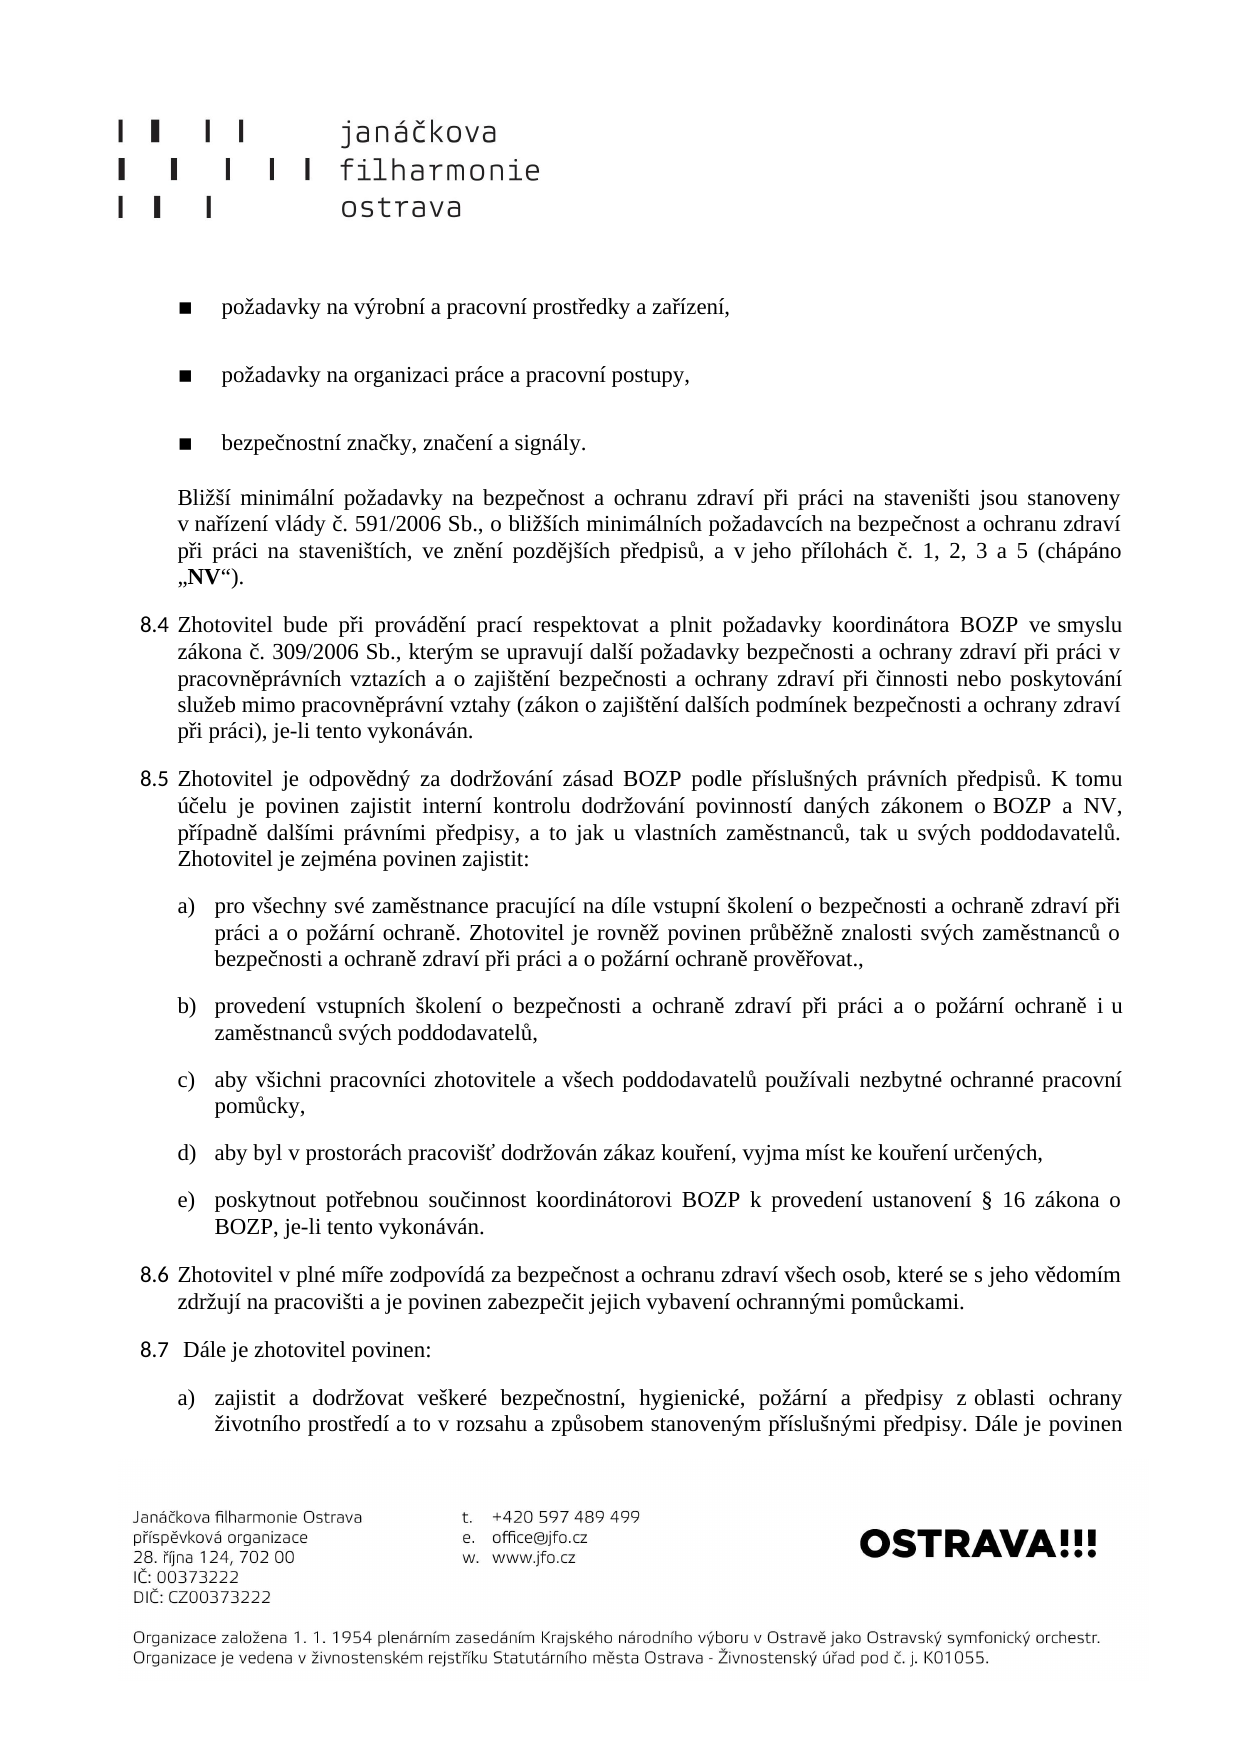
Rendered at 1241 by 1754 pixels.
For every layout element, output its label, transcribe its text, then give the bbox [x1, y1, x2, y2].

picture [0, 0, 1241, 280]
list bezpečnostní značky, značení a signály. [177, 416, 1122, 463]
text Bližší minimální požadavky na bezpečnost a ochranu zdraví při práci na staveništi jsou stanoveny v nařízení vlády č. 591/2006 Sb., o bližších minimálních požadavcích na bezpečnost a ochranu zdraví při práci na staveništích, ve znění pozdějších předpisů, a v jeho přílohách č. 1, 2, 3 a 5 (chápáno „NV“). [177, 484, 1122, 589]
list Zhotovitel bude při provádění prací respektovat a plnit požadavky koordinátora BOZP ve smyslu zákona č. 309/2006 Sb., kterým se upravují další požadavky bezpečnosti a ochrany zdraví při práci v pracovněprávních vztazích a o zajištění bezpečnosti a ochrany zdraví při činnosti nebo poskytování služeb mimo pracovněprávní vztahy (zákon o zajištění dalších podmínek bezpečnosti a ochrany zdraví při práci), je-li tento vykonáván. [140, 610, 1122, 744]
list pro všechny své zaměstnance pracující na díle vstupní školení o bezpečnosti a ochraně zdraví při práci a o požární ochraně. Zhotovitel je rovněž povinen průběžně znalosti svých zaměstnanců o bezpečnosti a ochraně zdraví při práci a o požární ochraně prověřovat., [177, 892, 1122, 971]
list požadavky na výrobní a pracovní prostředky a zařízení, [177, 281, 1122, 327]
list aby byl v prostorách pracovišť dodržován zákaz kouření, vyjma míst ke kouření určených, [177, 1139, 1122, 1166]
picture [118, 1459, 1149, 1681]
list Zhotovitel v plné míře zodpovídá za bezpečnost a ochranu zdraví všech osob, které se s jeho vědomím zdržují na pracovišti a je povinen zabezpečit jejich vybavení ochrannými pomůckami. [140, 1260, 1122, 1314]
list poskytnout potřebnou součinnost koordinátorovi BOZP k provedení ustanovení § 16 zákona o BOZP, je-li tento vykonáván. [177, 1187, 1122, 1239]
list aby všichni pracovníci zhotovitele a všech poddodavatelů používali nezbytné ochranné pracovní pomůcky, [177, 1066, 1122, 1118]
list požadavky na organizaci práce a pracovní postupy, [177, 348, 1122, 395]
list Zhotovitel je odpovědný za dodržování zásad BOZP podle příslušných právních předpisů. K tomu účelu je povinen zajistit interní kontrolu dodržování povinností daných zákonem o BOZP a NV, případně dalšími právními předpisy, a to jak u vlastních zaměstnanců, tak u svých poddodavatelů. Zhotovitel je zejména povinen zajistit: [140, 764, 1122, 872]
list Dále je zhotovitel povinen: [140, 1335, 1122, 1363]
list provedení vstupních školení o bezpečnosti a ochraně zdraví při práci a o požární ochraně i u zaměstnanců svých poddodavatelů, [177, 992, 1122, 1045]
